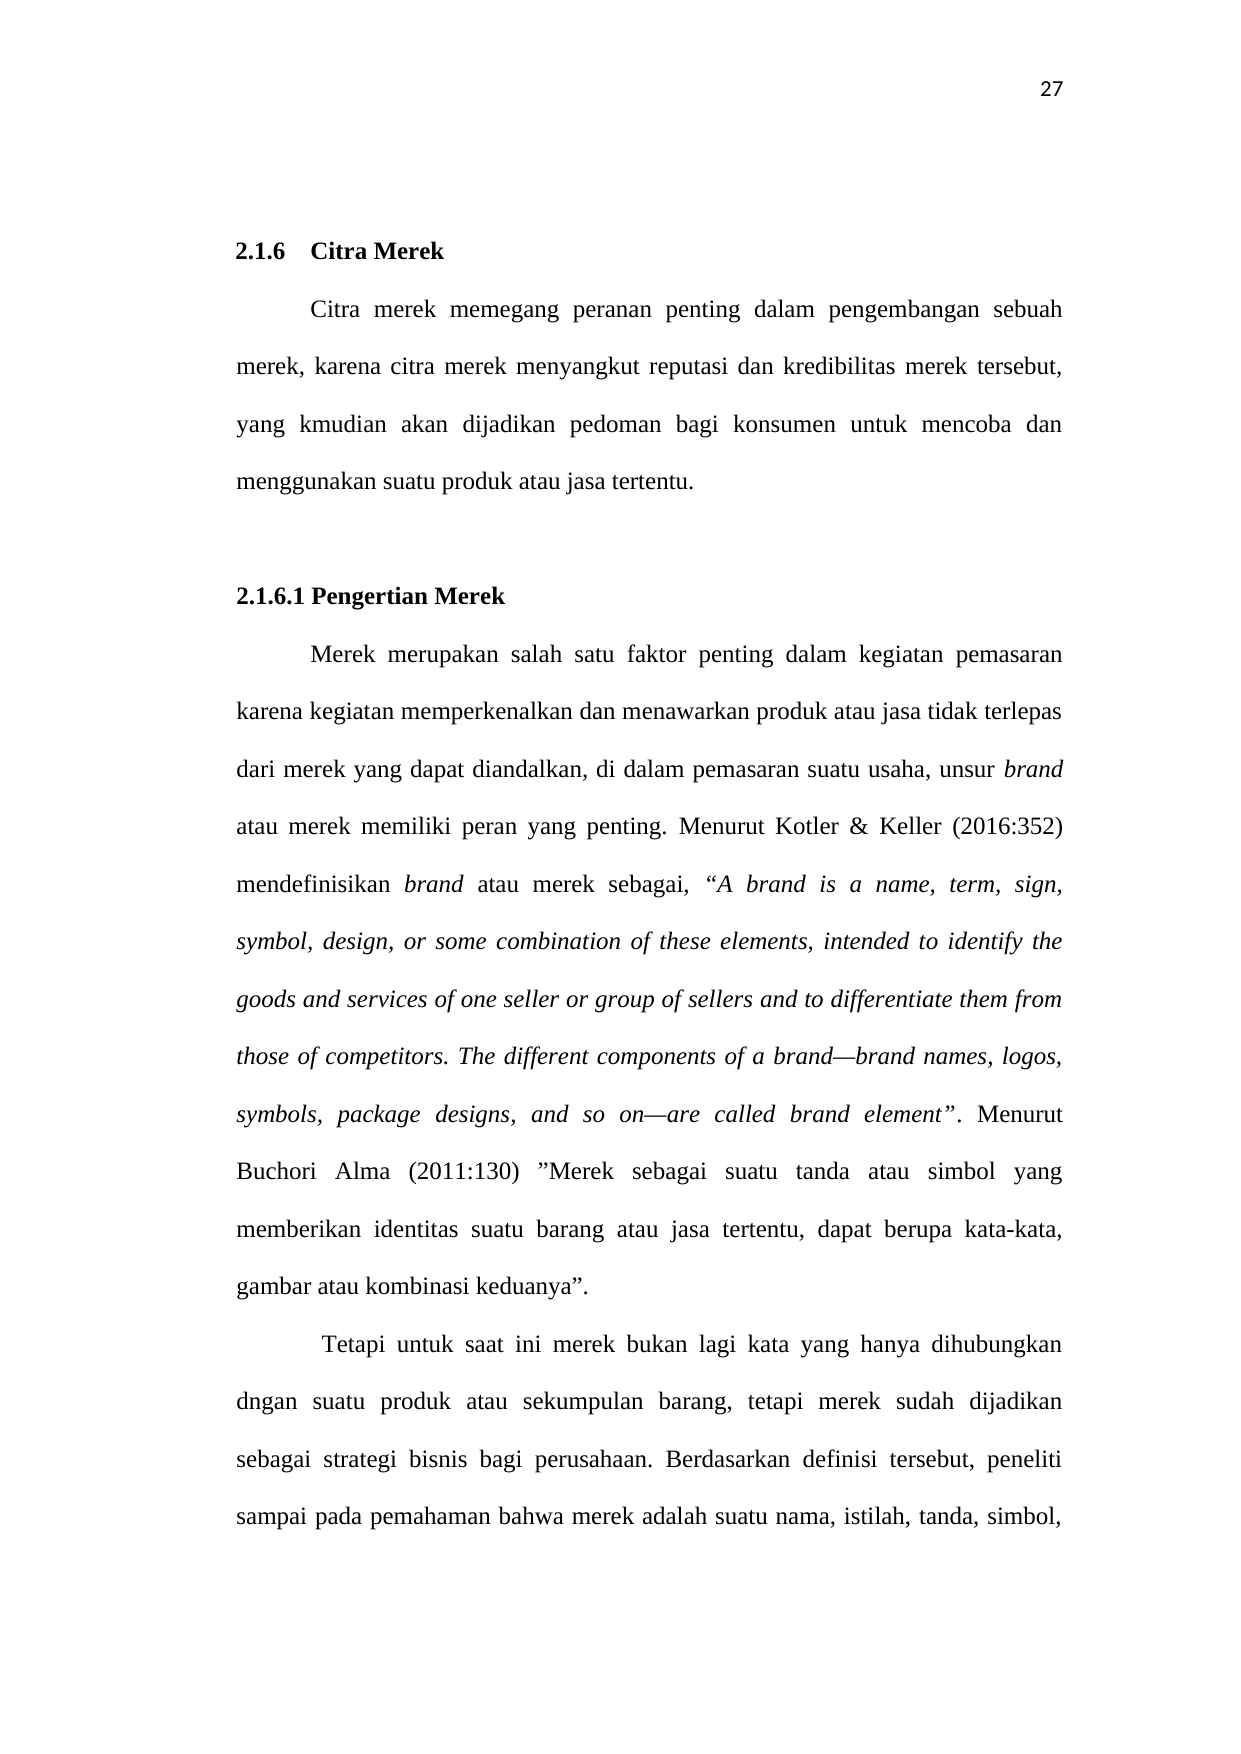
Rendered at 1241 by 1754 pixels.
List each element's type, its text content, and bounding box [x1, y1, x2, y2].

text Citra merek memegang peranan penting dalam pengembangan sebuah merek, karena citra merek menyangkut reputasi dan kredibilitas merek tersebut, yang kmudian akan dijadikan pedoman bagi konsumen untuk mencoba dan menggunakan suatu produk atau jasa tertentu. [236, 294, 1063, 495]
subtitle Pengertian Merek [236, 581, 1063, 610]
text Merek merupakan salah satu faktor penting dalam kegiatan pemasaran karena kegiatan memperkenalkan dan menawarkan produk atau jasa tidak terlepas dari merek yang dapat diandalkan, di dalam pemasaran suatu usaha, unsur brand atau merek memiliki peran yang penting. Menurut Kotler & Keller (2016:352) mendefinisikan brand atau merek sebagai, “A brand is a name, term, sign, symbol, design, or some combination of these elements, intended to identify the goods and services of one seller or group of sellers and to differentiate them from those of competitors. The different components of a brand—brand names, logos, symbols, package designs, and so on—are called brand element”. Menurut Buchori Alma (2011:130) ”Merek sebagai suatu tanda atau simbol yang memberikan identitas suatu barang atau jasa tertentu, dapat berupa kata-kata, gambar atau kombinasi keduanya”. [236, 639, 1063, 1300]
subtitle Citra Merek [235, 236, 1063, 265]
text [236, 1329, 1063, 1530]
